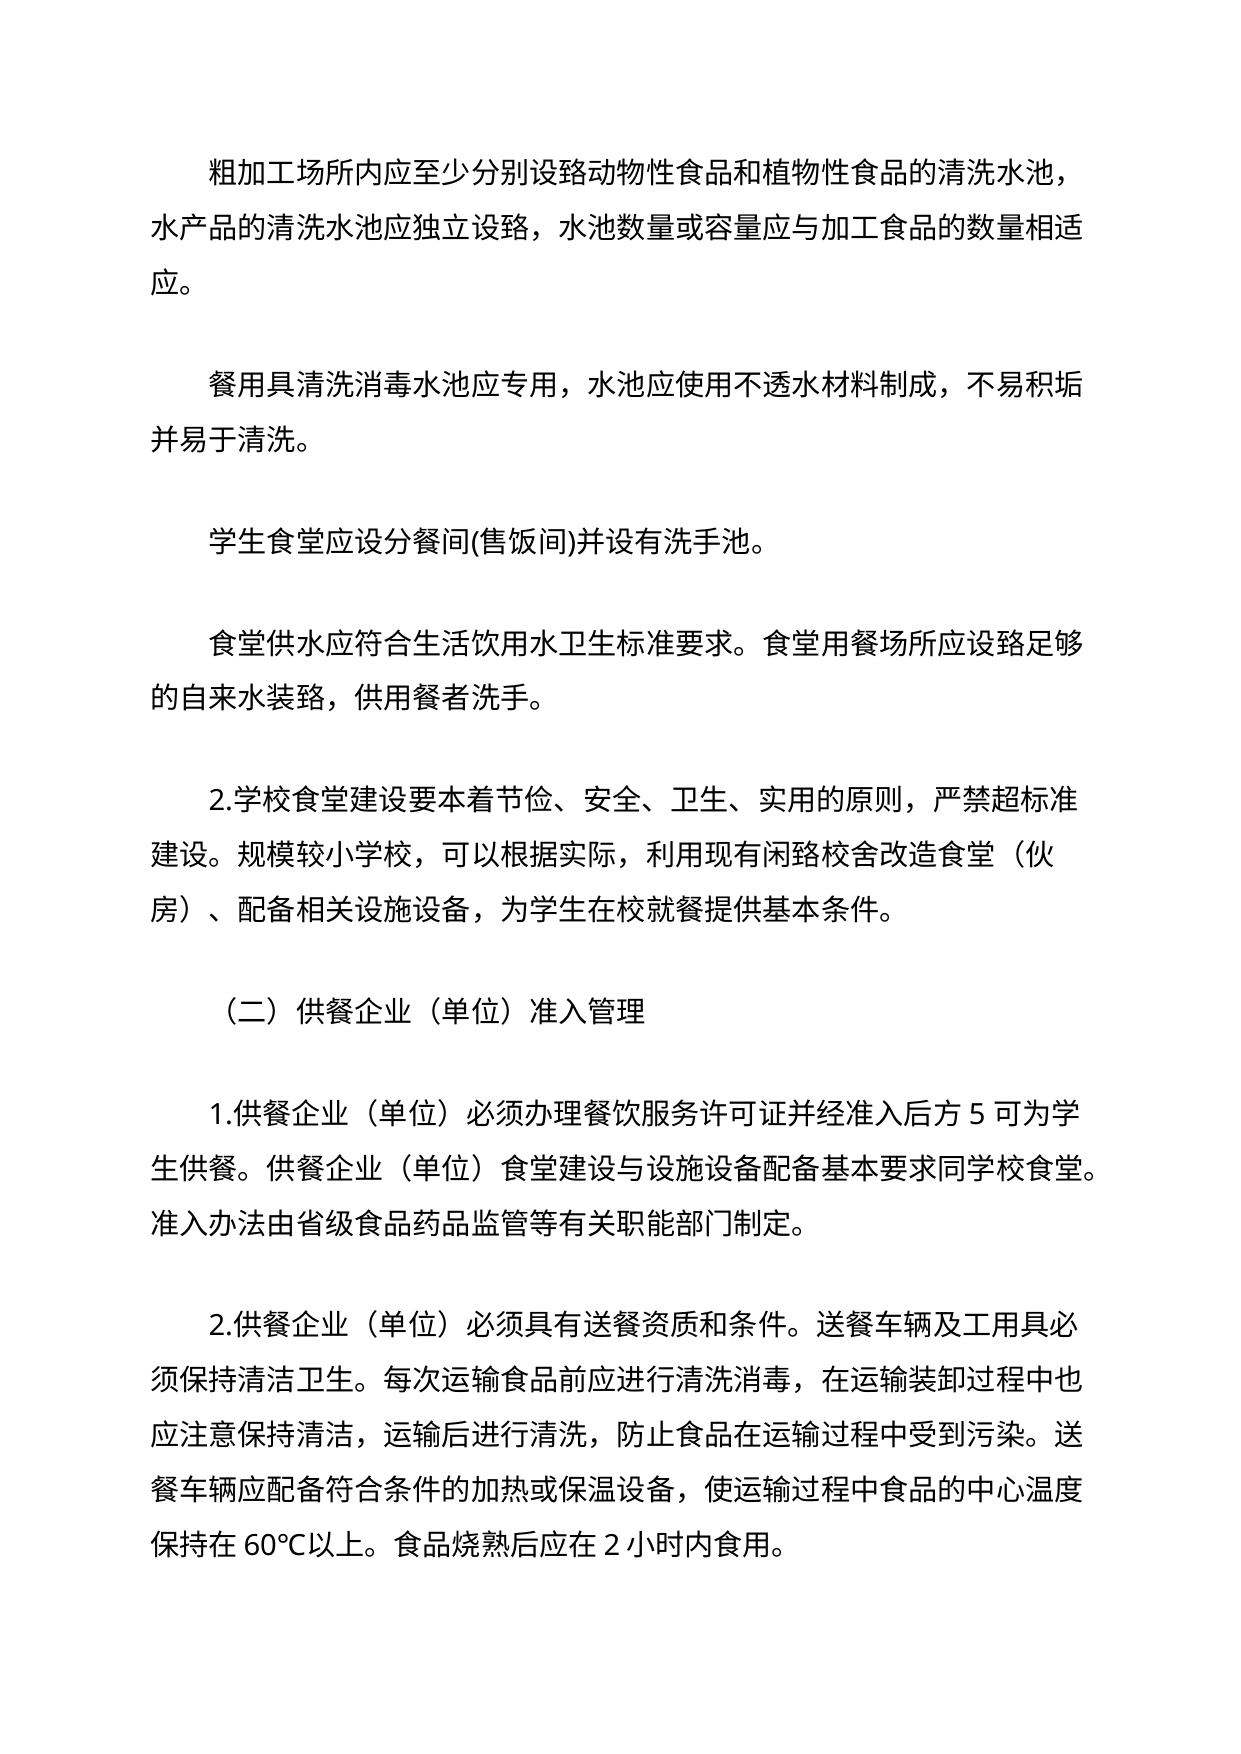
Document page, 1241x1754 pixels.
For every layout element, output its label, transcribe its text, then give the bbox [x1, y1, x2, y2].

text 1.供餐企业（单位）必须办理餐饮服务许可证并经准入后方 5 可为学生供餐。供餐企业（单位）食堂建设与设施设备配备基本要求同学校食堂。准入办法由省级食品药品监管等有关职能部门制定。 [150, 1090, 1090, 1242]
text 2.供餐企业（单位）必须具有送餐资质和条件。送餐车辆及工用具必须保持清洁卫生。每次运输食品前应进行清洗消毒，在运输装卸过程中也应注意保持清洁，运输后进行清洗，防止食品在运输过程中受到污染。送餐车辆应配备符合条件的加热或保温设备，使运输过程中食品的中心温度保持在60℃以上。食品烧熟后应在2小时内食用。 [150, 1302, 1090, 1564]
text 粗加工场所内应至少分别设臵动物性食品和植物性食品的清洗水池，水产品的清洗水池应独立设臵，水池数量或容量应与加工食品的数量相适应。 [150, 150, 1090, 302]
text 餐用具清洗消毒水池应专用，水池应使用不透水材料制成，不易积垢并易于清洗。 [150, 362, 1090, 459]
text 学生食堂应设分餐间(售饭间)并设有洗手池。 [150, 518, 1090, 561]
text 食堂供水应符合生活饮用水卫生标准要求。食堂用餐场所应设臵足够的自来水装臵，供用餐者洗手。 [150, 620, 1090, 717]
text （二）供餐企业（单位）准入管理 [150, 988, 1090, 1031]
text 2.学校食堂建设要本着节俭、安全、卫生、实用的原则，严禁超标准建设。规模较小学校，可以根据实际，利用现有闲臵校舍改造食堂（伙房）、配备相关设施设备，为学生在校就餐提供基本条件。 [150, 777, 1090, 929]
